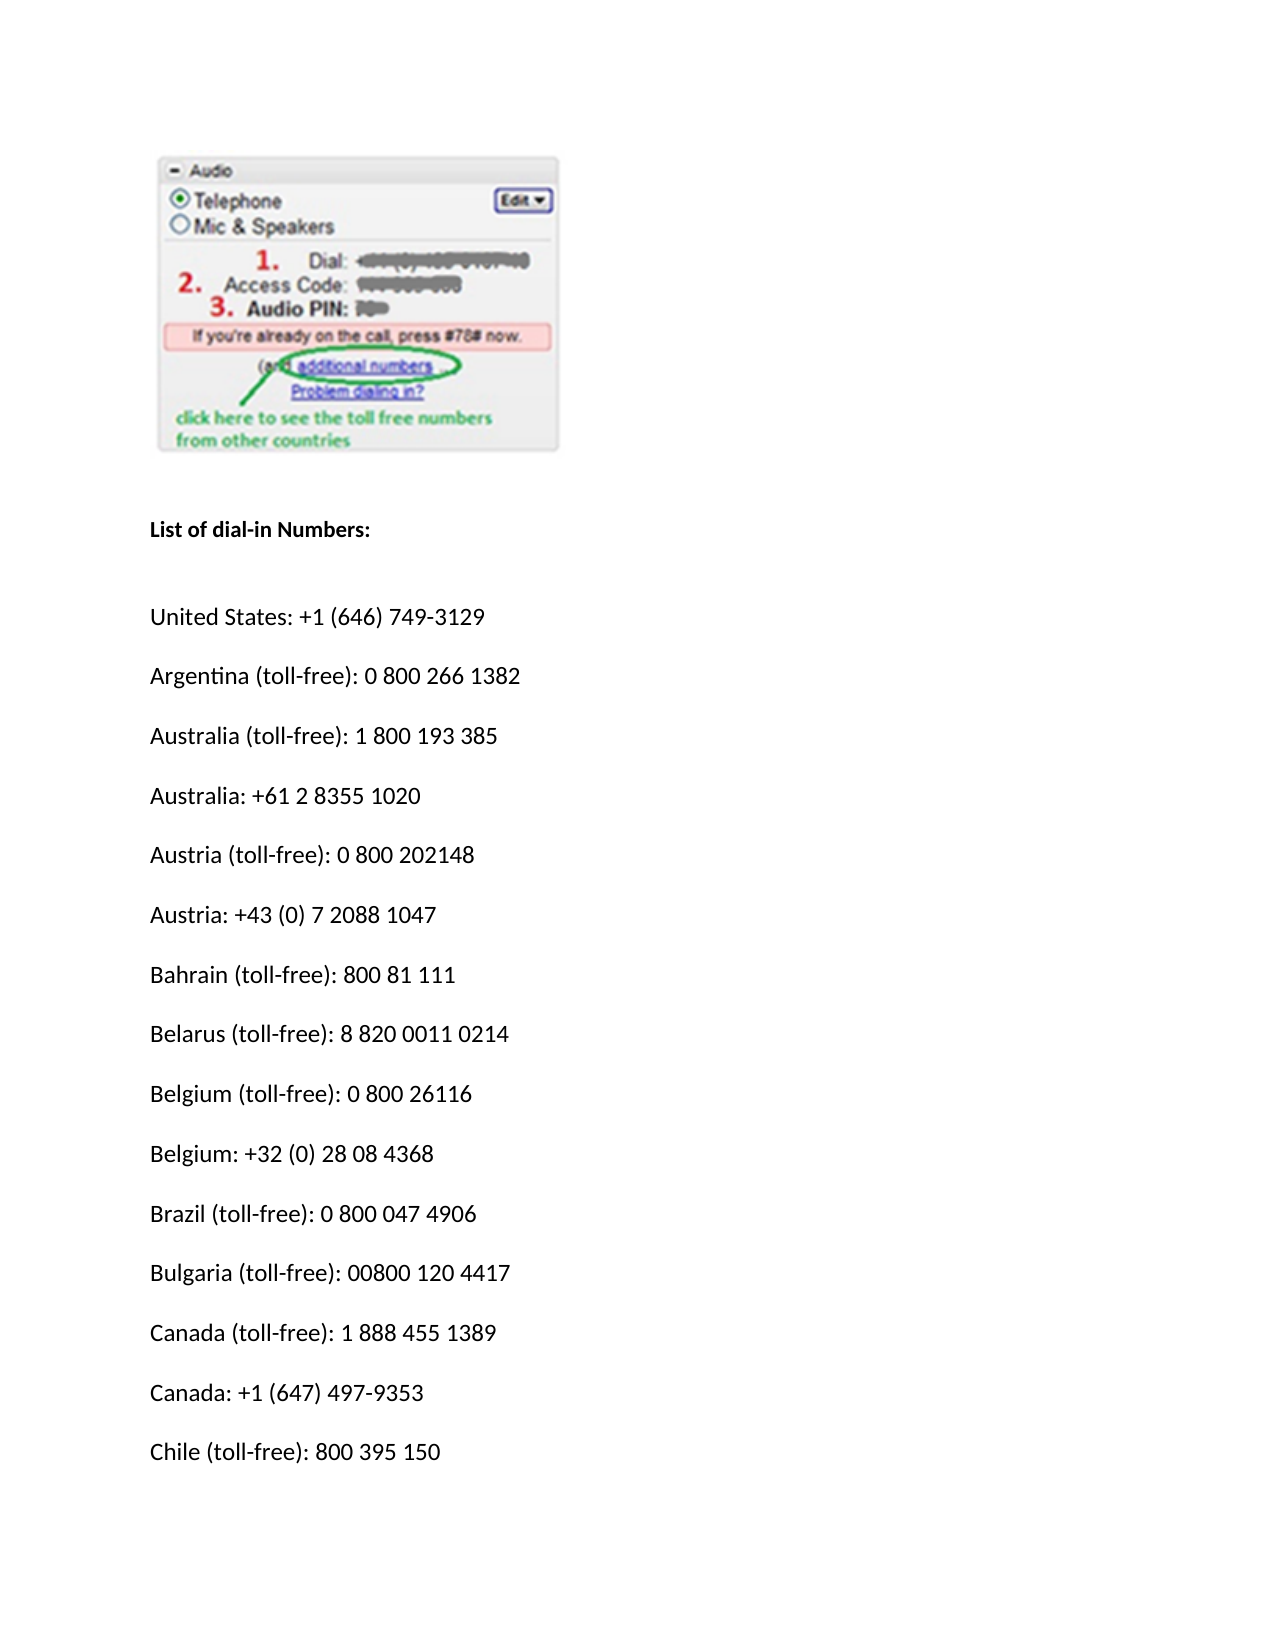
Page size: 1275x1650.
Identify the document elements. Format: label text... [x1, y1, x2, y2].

text Australia (toll-free): 1 800 193 385 [150, 720, 1125, 751]
text Belarus (toll-free): 8 820 0011 0214 [150, 1019, 1125, 1049]
text Bulgaria (toll-free): 00800 120 4417 [150, 1257, 1125, 1288]
text Chile (toll-free): 800 395 150 [150, 1436, 1125, 1467]
text United States: +1 (646) 749-3129 [150, 601, 1125, 631]
text Belgium: +32 (0) 28 08 4368 [150, 1138, 1125, 1168]
text Canada (toll-free): 1 888 455 1389 [150, 1317, 1125, 1348]
text Canada: +1 (647) 497-9353 [150, 1377, 1125, 1407]
text Argentina (toll-free): 0 800 266 1382 [150, 661, 1125, 691]
text Bahrain (toll-free): 800 81 111 [150, 959, 1125, 989]
picture [150, 150, 569, 460]
text Belgium (toll-free): 0 800 26116 [150, 1078, 1125, 1109]
text Austria: +43 (0) 7 2088 1047 [150, 899, 1125, 930]
text List of dial-in Numbers: [150, 516, 1125, 544]
text Austria (toll-free): 0 800 202148 [150, 839, 1125, 870]
text Australia: +61 2 8355 1020 [150, 780, 1125, 810]
text Brazil (toll-free): 0 800 047 4906 [150, 1198, 1125, 1228]
